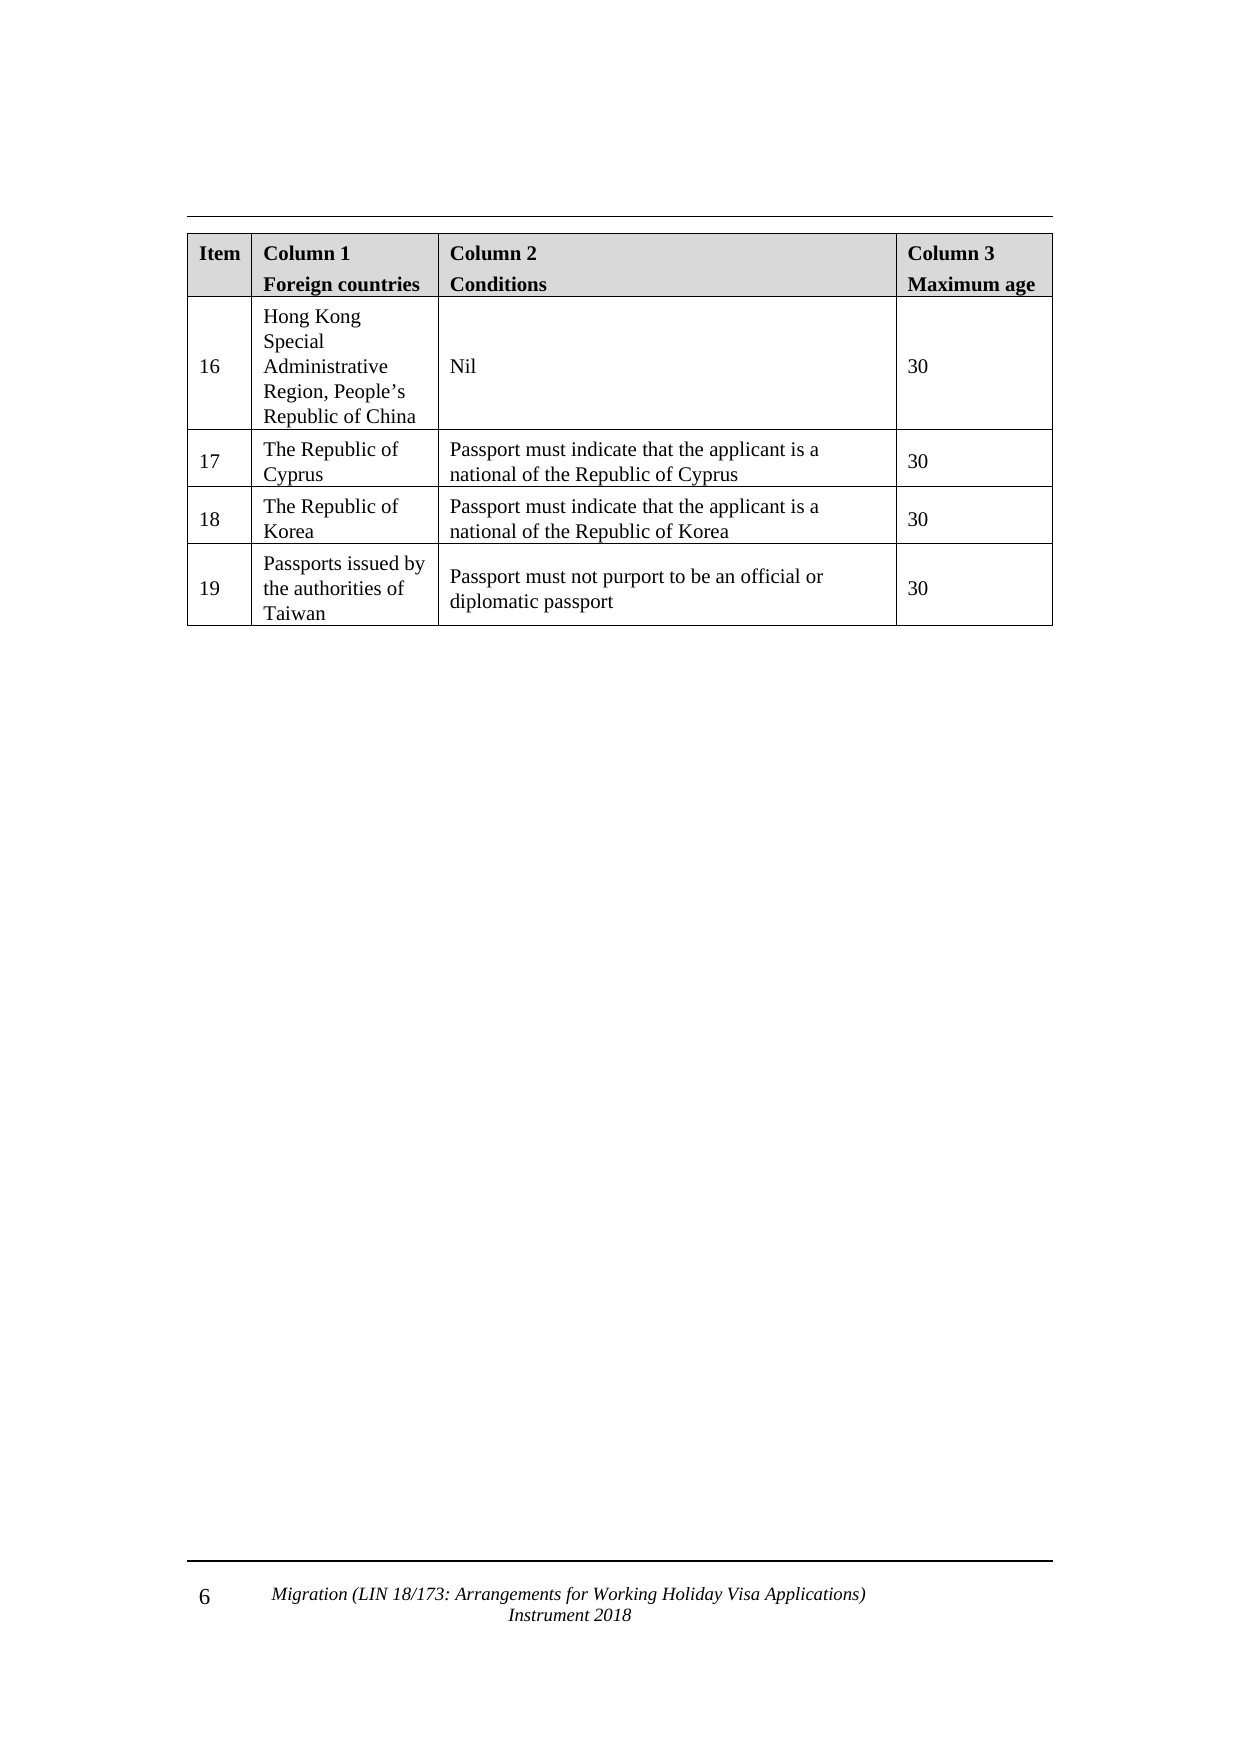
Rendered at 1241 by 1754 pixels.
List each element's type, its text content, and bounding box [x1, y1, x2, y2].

table_cell 30 [897, 297, 1052, 428]
table_header Column 1 Foreign countries [252, 234, 438, 296]
table_cell Nil [439, 297, 896, 428]
table_header Column 3 Maximum age [897, 234, 1052, 296]
table_header Column 2 Conditions [439, 234, 896, 296]
table_cell 19 [188, 544, 251, 625]
table_cell 30 [897, 430, 1052, 486]
table_cell 30 [897, 544, 1052, 625]
table_cell Passport must indicate that the applicant is a national of the Republic of Cyprus [439, 430, 896, 486]
table_header Item [188, 234, 251, 296]
table_cell Hong Kong Special Administrative Region, People’s Republic of China [252, 297, 438, 428]
table_cell 16 [188, 297, 251, 428]
table_cell The Republic of Cyprus [252, 430, 438, 486]
table_cell 30 [897, 487, 1052, 543]
table_cell Passport must not purport to be an official or diplomatic passport [439, 544, 896, 625]
table_cell Passports issued by the authorities of Taiwan [252, 544, 438, 625]
table_cell 17 [188, 430, 251, 486]
table_cell 18 [188, 487, 251, 543]
table_cell The Republic of Korea [252, 487, 438, 543]
table_cell Passport must indicate that the applicant is a national of the Republic of Korea [439, 487, 896, 543]
